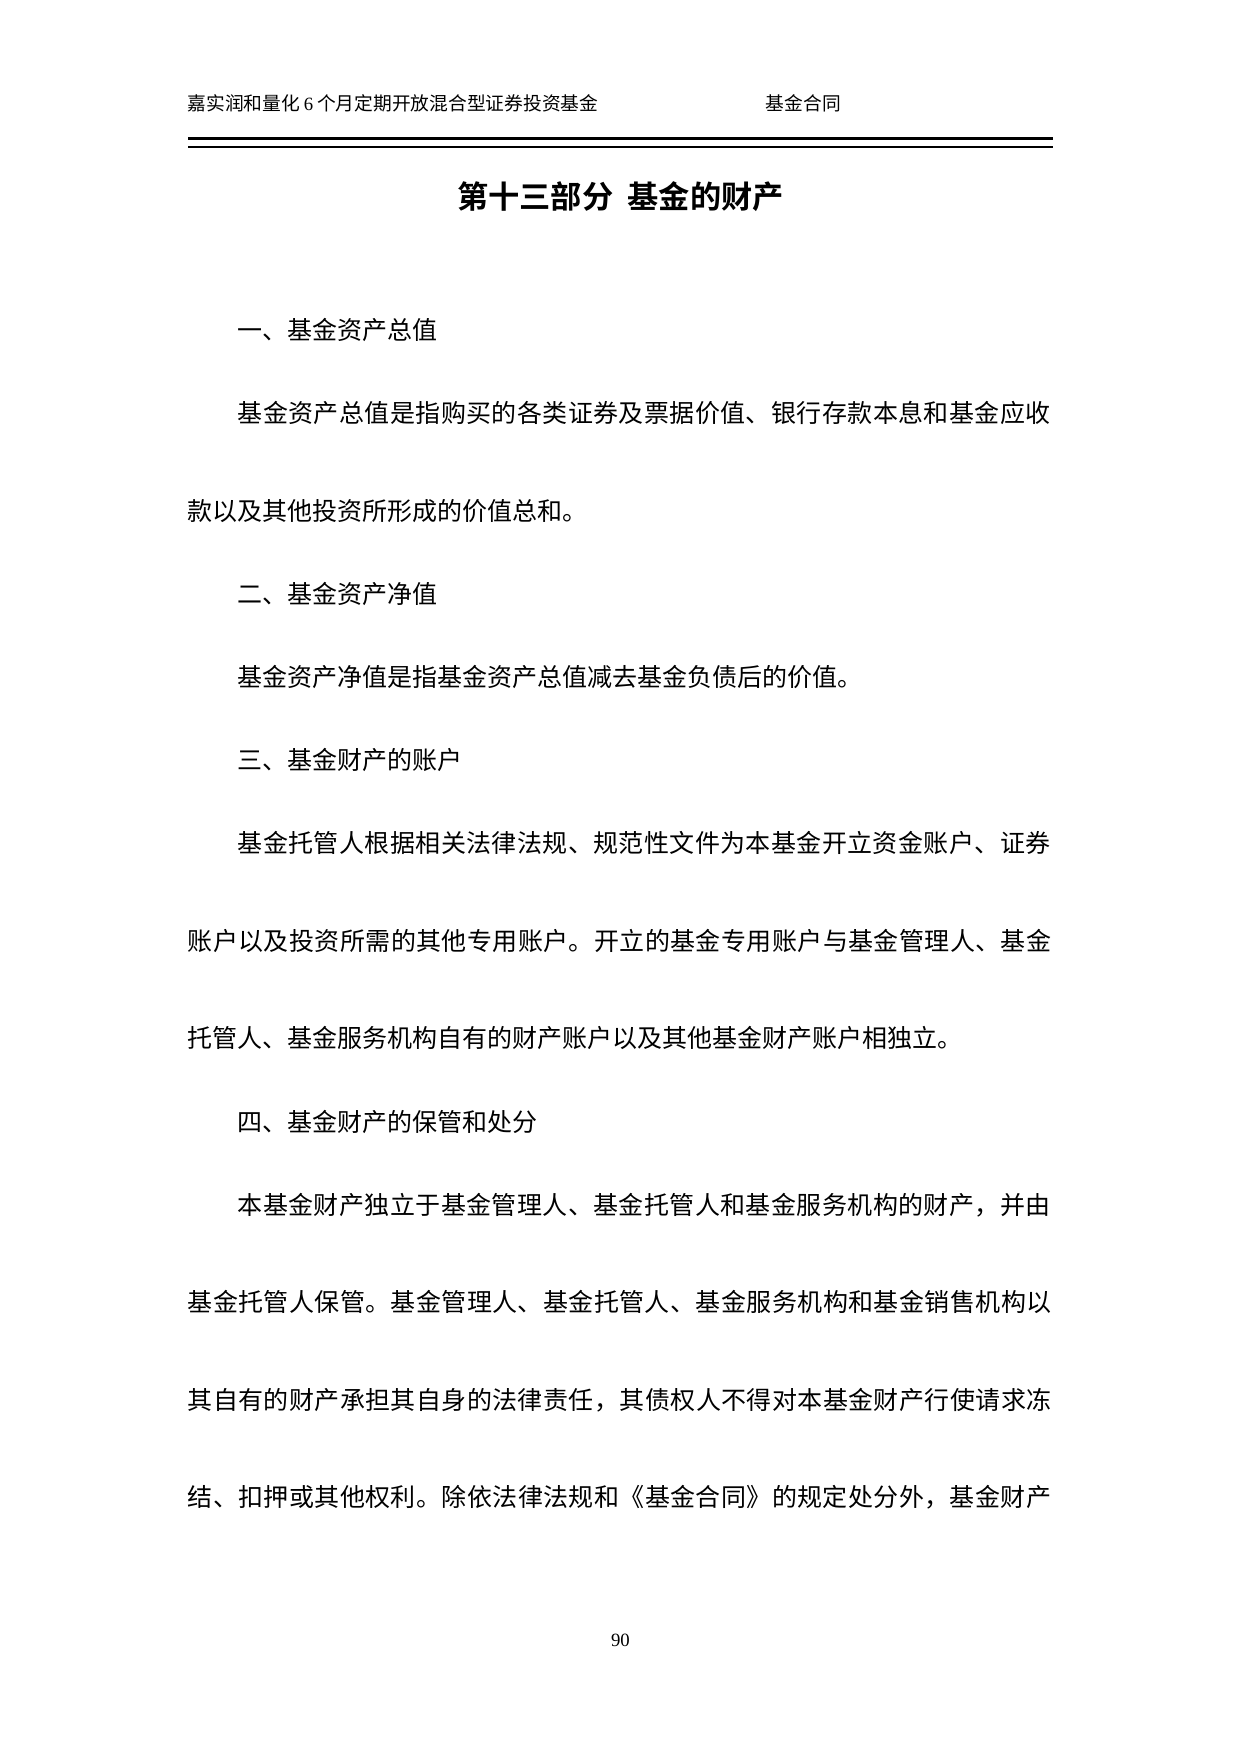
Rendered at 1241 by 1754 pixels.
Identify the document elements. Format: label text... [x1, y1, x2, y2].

text 三、基金财产的账户 [187, 726, 1053, 791]
text 基金资产净值是指基金资产总值减去基金负债后的价值。 [187, 643, 1053, 708]
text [187, 1171, 1053, 1528]
text 基金托管人根据相关法律法规、规范性文件为本基金开立资金账户、证券账户以及投资所需的其他专用账户。开立的基金专用账户与基金管理人、基金托管人、基金服务机构自有的财产账户以及其他基金财产账户相独立。 [187, 809, 1053, 1069]
text 基金资产总值是指购买的各类证券及票据价值、银行存款本息和基金应收款以及其他投资所形成的价值总和。 [187, 379, 1053, 542]
subtitle 第十三部分 基金的财产 [187, 162, 1053, 227]
text 四、基金财产的保管和处分 [187, 1088, 1053, 1153]
text 一、基金资产总值 [187, 296, 1053, 361]
text 二、基金资产净值 [187, 560, 1053, 625]
